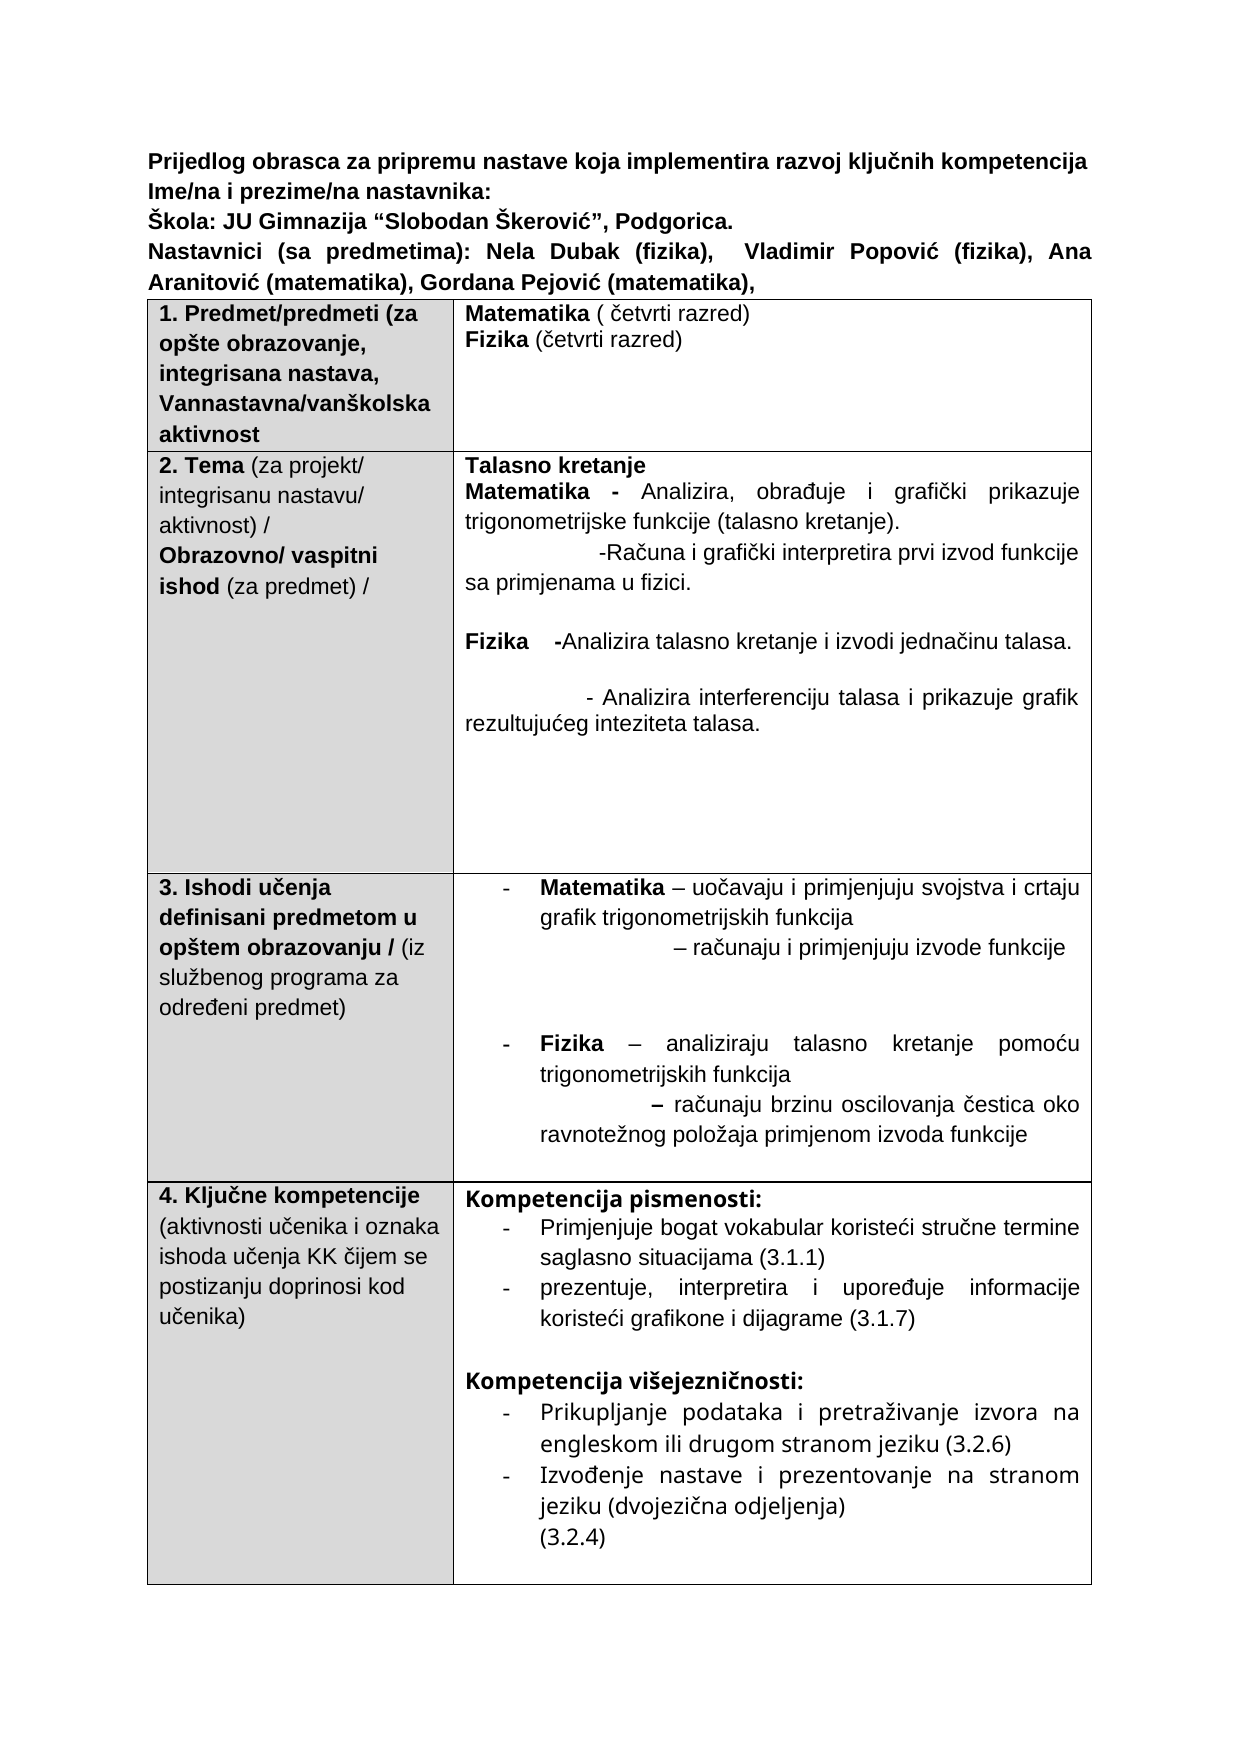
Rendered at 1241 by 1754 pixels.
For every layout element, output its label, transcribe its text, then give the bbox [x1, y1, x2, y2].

text Prijedlog obrasca za pripremu nastave koja implementira razvoj ključnih kompetencija [148, 148, 1093, 174]
table_cell 2. Tema (za projekt/ integrisanu nastavu/ aktivnost) / Obrazovno/ vaspitni ishod (za predmet) / [148, 452, 453, 872]
table_header Matematika ( četvrti razred) Fizika (četvrti razred) [454, 300, 1091, 451]
table_cell Matematika – uočavaju i primjenjuju svojstva i crtaju grafik trigonometrijskih funkcija – računaju i primjenjuju izvode funkcije Fizika – analiziraju talasno kretanje pomoću trigonometrijskih funkcija – računaju brzinu oscilovanja čestica oko ravnotežnog položaja primjenom izvoda funkcije [454, 874, 1091, 1181]
table_header 1. Predmet/predmeti (za opšte obrazovanje, integrisana nastava, Vannastavna/vanškolska aktivnost [148, 300, 453, 451]
table_cell Talasno kretanje Matematika - Analizira, obrađuje i grafički prikazuje trigonometrijske funkcije (talasno kretanje). -Računa i grafički interpretira prvi izvod funkcije sa primjenama u fizici. Fizika -Analizira talasno kretanje i izvodi jednačinu talasa. - Analizira interferenciju talasa i prikazuje grafik rezultujućeg inteziteta talasa. [454, 452, 1091, 872]
text Ime/na i prezime/na nastavnika: [148, 178, 1093, 204]
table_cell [454, 1183, 1091, 1584]
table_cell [148, 1183, 453, 1584]
text Škola: JU Gimnazija “Slobodan Škerović”, Podgorica. [148, 208, 1093, 234]
table_cell 3. Ishodi učenja definisani predmetom u opštem obrazovanju / (iz službenog programa za određeni predmet) [148, 874, 453, 1181]
text Nastavnici (sa predmetima): Nela Dubak (fizika), Vladimir Popović (fizika), Ana Aranitović (matematika), Gordana Pejović (matematika), [148, 238, 1093, 295]
